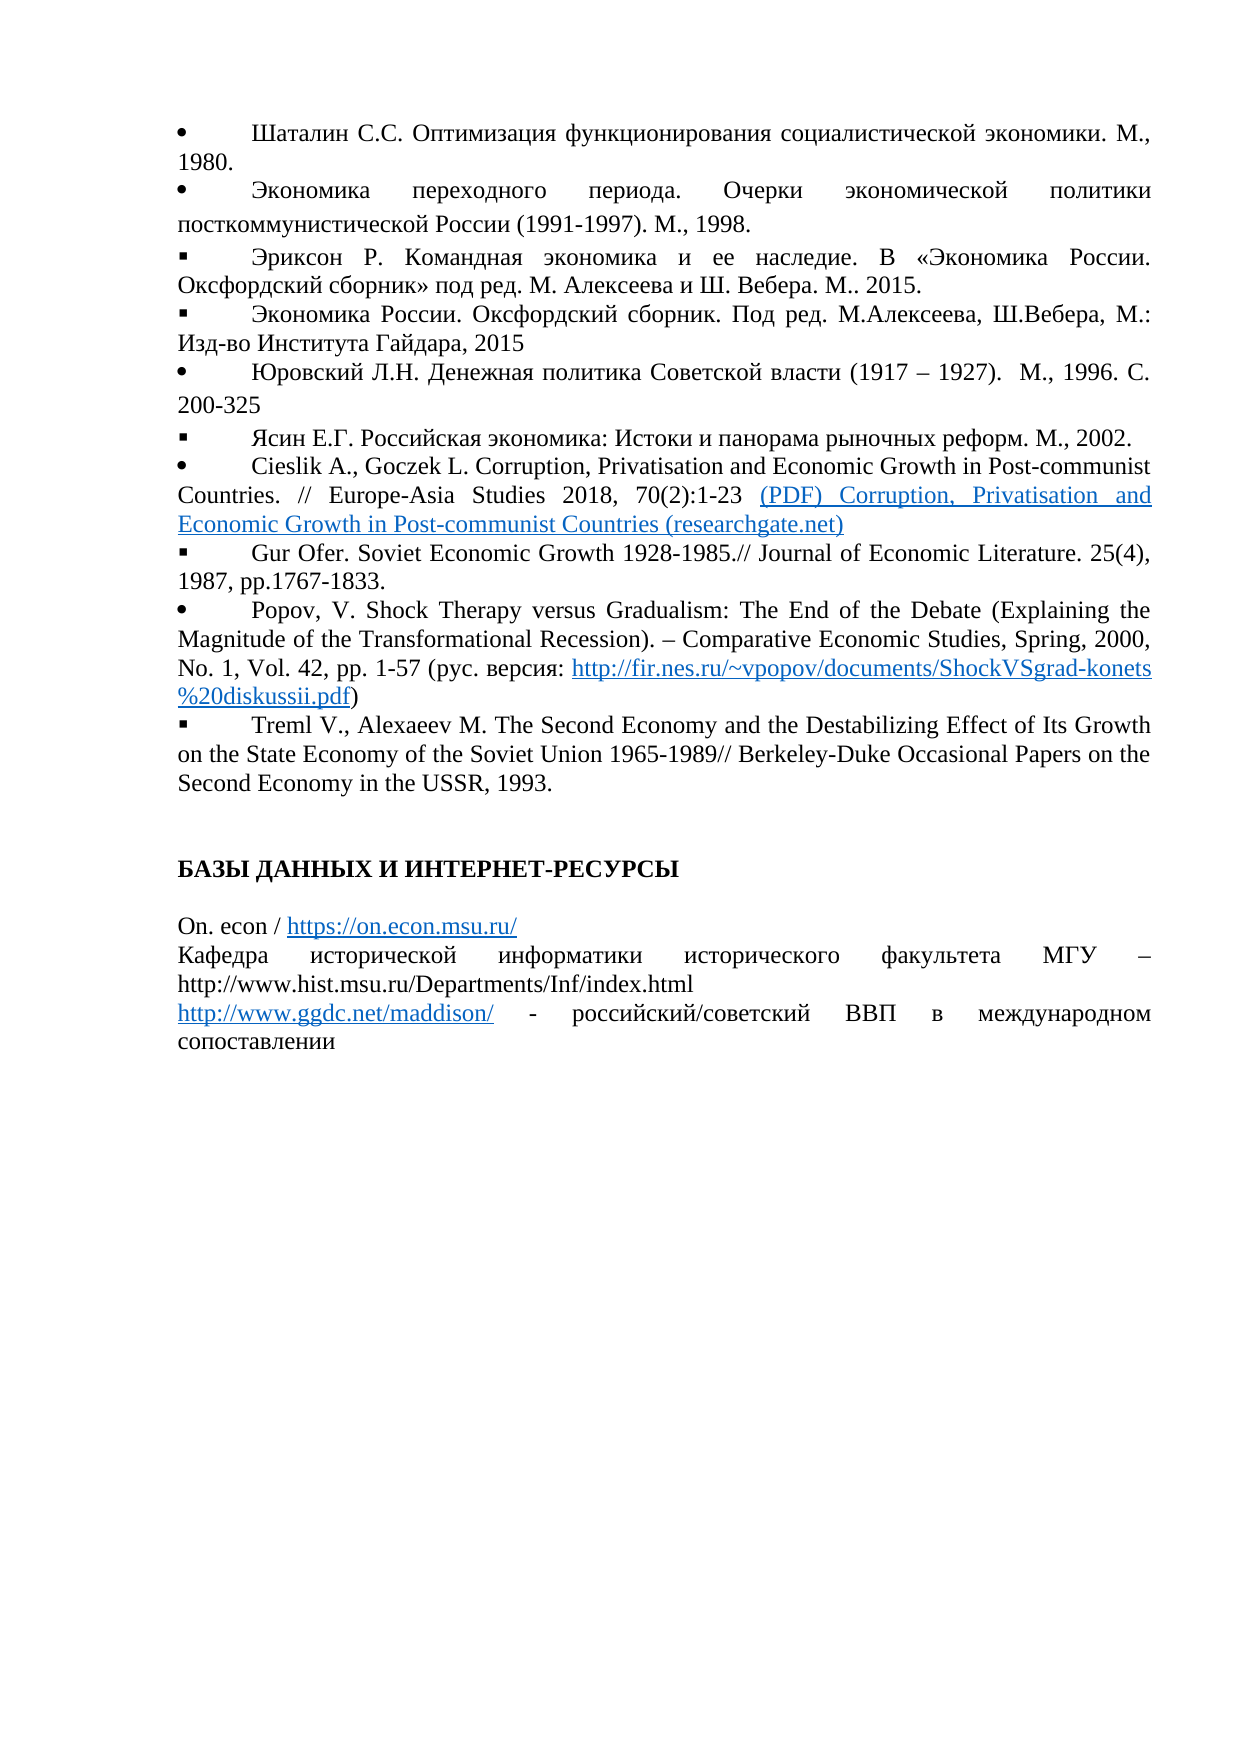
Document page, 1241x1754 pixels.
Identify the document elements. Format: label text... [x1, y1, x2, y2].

list Treml V., Alexaeev M. The Second Economy and the Destabilizing Effect of Its Growth on the State Economy of the Soviet Union 1965-1989// Berkeley-Duke Occasional Papers on the Second Economy in the USSR, 1993. [177, 710, 1152, 796]
text http://www.ggdc.net/maddison/ - российский/советский ВВП в международном сопоставлении [177, 998, 1152, 1055]
text On. econ / https://on.econ.msu.ru/ [177, 911, 1152, 940]
list Экономика переходного периода. Очерки экономической политики посткоммунистической России (1991-1997). М., 1998. [177, 176, 1152, 237]
text Кафедра исторической информатики исторического факультета МГУ – http://www.hist.msu.ru/Departments/Inf/index.html [177, 940, 1152, 998]
list Ясин Е.Г. Российская экономика: Истоки и панорама рыночных реформ. М., 2002. [177, 423, 1152, 451]
list Экономика России. Оксфордский сборник. Под ред. М.Алексеева, Ш.Вебера, М.: Изд-во Института Гайдара, 2015 [177, 299, 1152, 357]
list Эриксон Р. Командная экономика и ее наследие. В «Экономика России. Оксфордский сборник» под ред. М. Алексеева и Ш. Вебера. М.. 2015. [177, 242, 1152, 299]
text БАЗЫ ДАННЫХ И ИНТЕРНЕТ-РЕСУРСЫ [177, 854, 1152, 883]
list Юровский Л.Н. Денежная политика Советской власти (1917 – 1927). М., 1996. С. 200-325 [177, 357, 1152, 418]
list Gur Ofer. Soviet Economic Growth 1928-1985.// Journal of Economic Literature. 25(4), 1987, pp.1767-1833. [177, 538, 1152, 595]
list Popov, V. Shock Therapy versus Gradualism: The End of the Debate (Explaining the Magnitude of the Transformational Recession). – Comparative Economic Studies, Spring, 2000, No. 1, Vol. 42, pp. 1-57 (рус. версия: http://fir.nes.ru/~vpopov/documents/ShockVSgrad-konets%20diskussii.pdf) [177, 595, 1152, 710]
list Шаталин С.С. Оптимизация функционирования социалистической экономики. М., 1980. [177, 118, 1152, 176]
list Cieslik A., Goczek L. Corruption, Privatisation and Economic Growth in Post-communist Countries. // Europe-Asia Studies 2018, 70(2):1-23 (PDF) Corruption, Privatisation and Economic Growth in Post-communist Countries (researchgate.net) [177, 451, 1152, 538]
